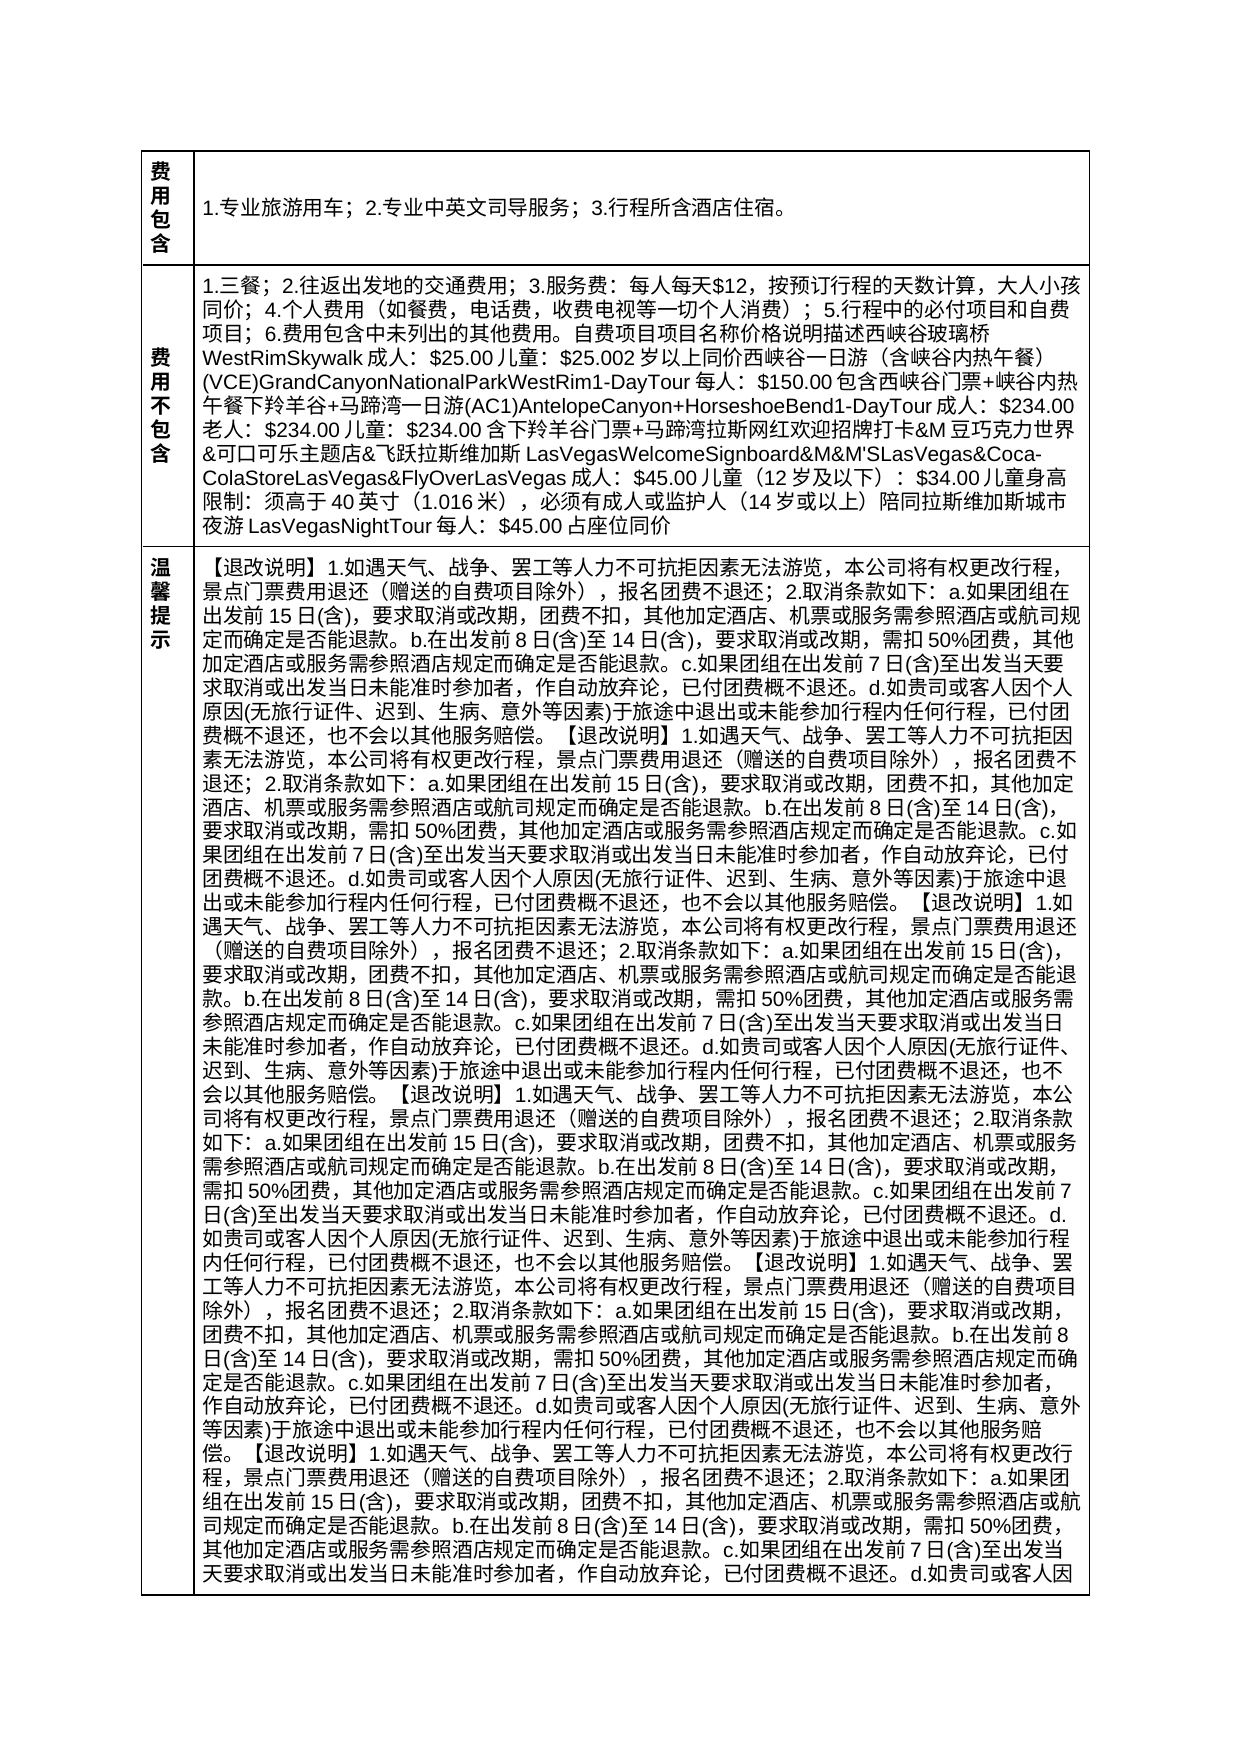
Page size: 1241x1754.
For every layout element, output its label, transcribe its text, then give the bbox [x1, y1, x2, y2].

table_header 费用包含 [142, 152, 193, 264]
table_cell 费用不包含 [142, 265, 193, 546]
table_header 1.专业旅游用车；2.专业中英文司导服务；3.行程所含酒店住宿。 [195, 152, 1089, 264]
table_cell 1.三餐；2.往返出发地的交通费用；3.服务费：每人每天$12，按预订行程的天数计算，大人小孩同价；4.个人费用（如餐费，电话费，收费电视等一切个人消费）；5.行程中的必付项目和自费项目；6.费用包含中未列出的其他费用。自费项目项目名称价格说明描述西峡谷玻璃桥WestRimSkywalk成人：$25.00儿童：$25.002岁以上同价西峡谷一日游（含峡谷内热午餐）(VCE)GrandCanyonNationalParkWestRim1-DayTour每人：$150.00包含西峡谷门票+峡谷内热午餐下羚羊谷+马蹄湾一日游(AC1)AntelopeCanyon+HorseshoeBend1-DayTour成人：$234.00老人：$234.00儿童：$234.00含下羚羊谷门票+马蹄湾拉斯网红欢迎招牌打卡&M豆巧克力世界&可口可乐主题店&飞跃拉斯维加斯LasVegasWelcomeSignboard&M&M'SLasVegas&Coca-ColaStoreLasVegas&FlyOverLasVegas成人：$45.00儿童（12岁及以下）：$34.00儿童身高限制：须高于40英寸（1.016米），必须有成人或监护人（14岁或以上）陪同拉斯维加斯城市夜游LasVegasNightTour每人：$45.00占座位同价 [195, 266, 1089, 546]
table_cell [195, 547, 1089, 1594]
table_cell 温馨提示 [142, 547, 193, 1594]
